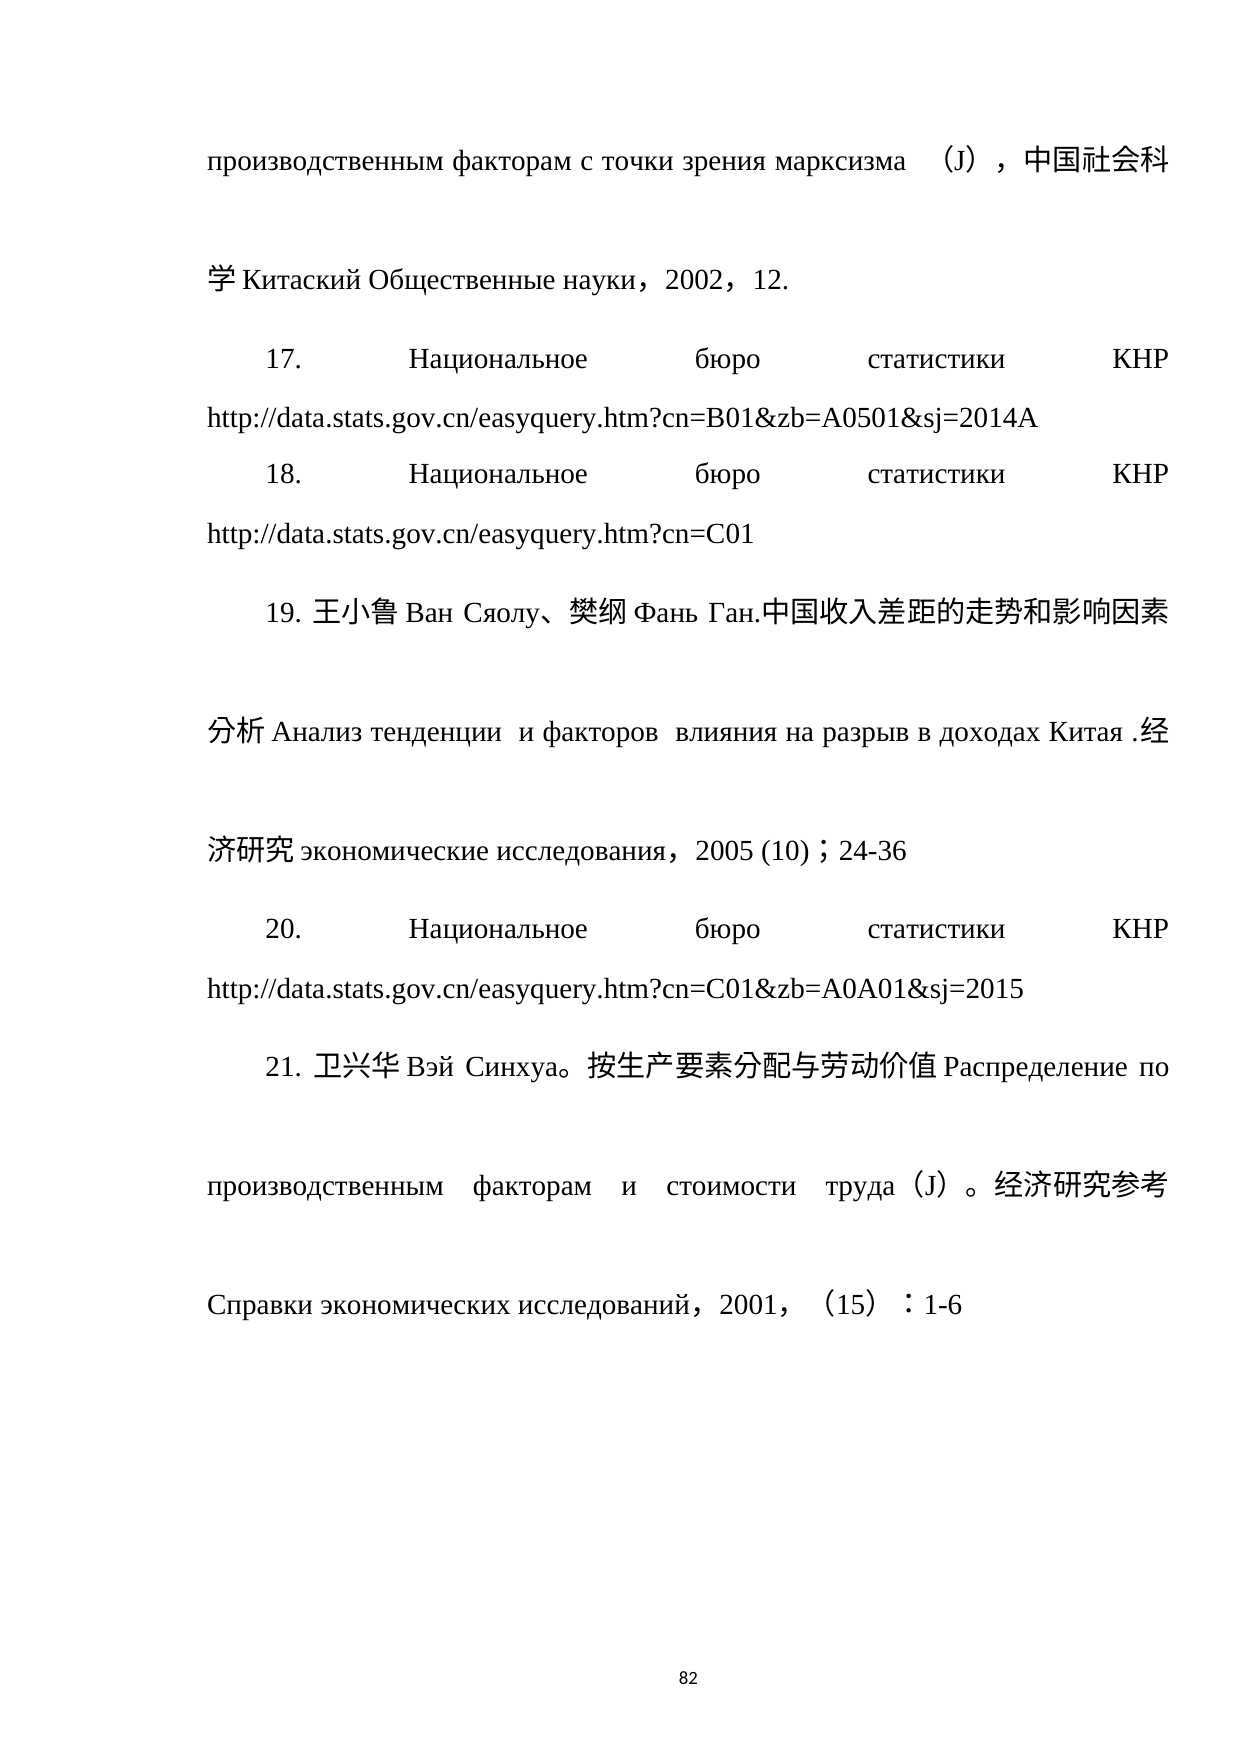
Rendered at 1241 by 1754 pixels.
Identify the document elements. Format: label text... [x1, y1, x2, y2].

text 17. Национальное бюро статистики КНР http://data.stats.gov.cn/easyquery.htm?cn=B01&zb=A0501&sj=2014A [207, 338, 1169, 437]
text 21. 卫兴华Вэй Синхуа。按生产要素分配与劳动价值Распределение по производственным факторам и стоимости труда（J）。经济研究参考Справки экономических исследований，2001，（15）：1-6 [207, 1024, 1169, 1342]
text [207, 118, 1169, 317]
text 20. Национальное бюро статистики КНР http://data.stats.gov.cn/easyquery.htm?cn=C01&zb=A0A01&sj=2015 [207, 908, 1169, 1007]
text 19. 王小鲁Ван Сяолу、樊纲Фань Ган.中国收入差距的走势和影响因素分析Анализ тенденции и факторов влияния на разрыв в доходах Китая .经济研究экономические исследования，2005 (10)；24-36 [207, 569, 1169, 887]
text 18. Национальное бюро статистики КНР http://data.stats.gov.cn/easyquery.htm?cn=C01 [207, 454, 1169, 553]
